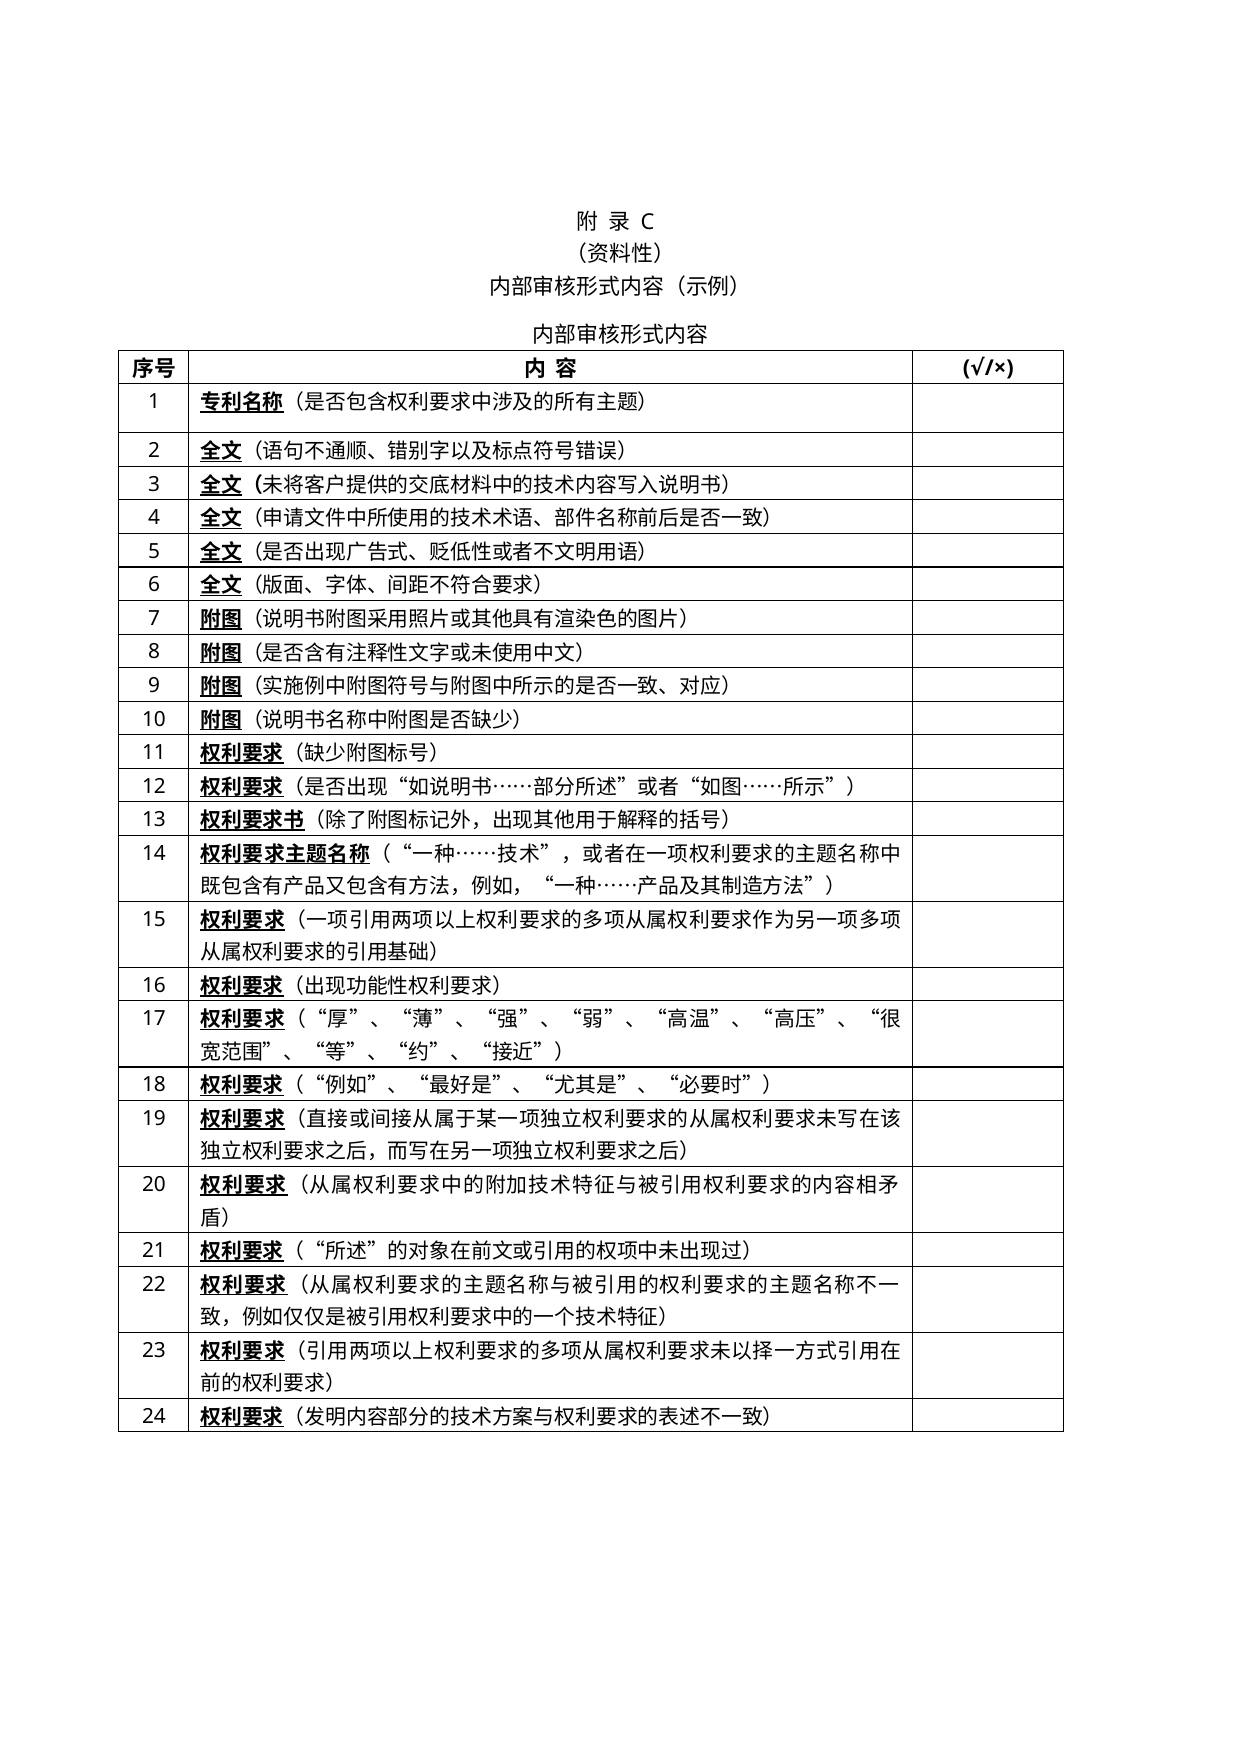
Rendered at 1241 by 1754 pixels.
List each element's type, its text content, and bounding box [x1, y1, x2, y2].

table_cell [913, 769, 1063, 801]
table_cell [913, 1399, 1063, 1431]
table_cell [913, 1167, 1063, 1232]
table_cell 22 [119, 1267, 188, 1332]
table_cell 13 [119, 802, 188, 835]
table_cell 全文（是否出现广告式、贬低性或者不文明用语） [189, 534, 912, 566]
table_cell 12 [119, 769, 188, 801]
table_cell [913, 534, 1063, 566]
table_cell [913, 668, 1063, 701]
table_cell [913, 1001, 1063, 1066]
table_cell [913, 467, 1063, 499]
table_cell 权利要求（发明内容部分的技术方案与权利要求的表述不一致） [189, 1399, 912, 1431]
table_cell [913, 1267, 1063, 1332]
table_cell 权利要求（直接或间接从属于某一项独立权利要求的从属权利要求未写在该独立权利要求之后，而写在另一项独立权利要求之后） [189, 1101, 912, 1166]
table_cell 权利要求（出现功能性权利要求） [189, 968, 912, 1000]
table_cell [913, 702, 1063, 734]
table_cell 权利要求（“所述”的对象在前文或引用的权项中未出现过） [189, 1233, 912, 1266]
table_cell 24 [119, 1399, 188, 1431]
table_cell 权利要求（从属权利要求中的附加技术特征与被引用权利要求的内容相矛盾） [189, 1167, 912, 1232]
table_cell 权利要求（“例如”、“最好是”、“尤其是”、“必要时”） [189, 1068, 912, 1100]
table_cell 权利要求（引用两项以上权利要求的多项从属权利要求未以择一方式引用在前的权利要求） [189, 1333, 912, 1398]
table_cell [913, 836, 1063, 901]
table_cell 15 [119, 902, 188, 967]
table_cell 21 [119, 1233, 188, 1266]
table_cell [913, 433, 1063, 466]
table_cell [913, 500, 1063, 533]
table_cell 全文（版面、字体、间距不符合要求） [189, 568, 912, 600]
table_cell 权利要求（是否出现“如说明书……部分所述”或者“如图……所示”） [189, 769, 912, 801]
table_cell 权利要求（缺少附图标号） [189, 735, 912, 768]
table_cell [913, 968, 1063, 1000]
table_cell 8 [119, 635, 188, 667]
table_cell [913, 735, 1063, 768]
table_cell 权利要求（“厚”、“薄”、“强”、“弱”、“高温”、“高压”、“很宽范围”、“等”、“约”、“接近”） [189, 1001, 912, 1066]
table_cell 23 [119, 1333, 188, 1398]
table_cell 7 [119, 601, 188, 633]
table_cell 3 [119, 467, 188, 499]
table_cell [913, 902, 1063, 967]
table_cell 17 [119, 1001, 188, 1066]
table_cell 18 [119, 1068, 188, 1100]
table_cell 附图（说明书附图采用照片或其他具有渲染色的图片） [189, 601, 912, 633]
table_cell 权利要求（从属权利要求的主题名称与被引用的权利要求的主题名称不一致，例如仅仅是被引用权利要求中的一个技术特征） [189, 1267, 912, 1332]
table_cell 权利要求主题名称（“一种……技术”，或者在一项权利要求的主题名称中既包含有产品又包含有方法，例如，“一种……产品及其制造方法”） [189, 836, 912, 901]
table_cell 6 [119, 568, 188, 600]
table_cell 19 [119, 1101, 188, 1166]
table_cell [913, 635, 1063, 667]
table_cell 9 [119, 668, 188, 701]
table_header 内 容 [189, 351, 912, 383]
table_cell [913, 601, 1063, 633]
table_cell 权利要求（一项引用两项以上权利要求的多项从属权利要求作为另一项多项从属权利要求的引用基础） [189, 902, 912, 967]
table_cell 全文（未将客户提供的交底材料中的技术内容写入说明书） [189, 467, 912, 499]
table_cell 权利要求书（除了附图标记外，出现其他用于解释的括号） [189, 802, 912, 835]
table_cell 附图（说明书名称中附图是否缺少） [189, 702, 912, 734]
table_cell [913, 1233, 1063, 1266]
table_cell 4 [119, 500, 188, 533]
table_cell 5 [119, 534, 188, 566]
table_cell [913, 1333, 1063, 1398]
table_cell 14 [119, 836, 188, 901]
table_cell 1 [119, 384, 188, 432]
table_cell 全文（申请文件中所使用的技术术语、部件名称前后是否一致） [189, 500, 912, 533]
table_cell [913, 568, 1063, 600]
table_cell [913, 802, 1063, 835]
table_cell 附图（是否含有注释性文字或未使用中文） [189, 635, 912, 667]
table_cell 2 [119, 433, 188, 466]
table_cell [913, 1101, 1063, 1166]
table_header 序号 [119, 351, 188, 383]
table_cell 16 [119, 968, 188, 1000]
table_cell 11 [119, 735, 188, 768]
table_cell 20 [119, 1167, 188, 1232]
list （资料性） 内部审核形式内容（示例） [118, 203, 1122, 301]
table_cell [913, 1068, 1063, 1100]
table_cell 全文（语句不通顺、错别字以及标点符号错误） [189, 433, 912, 466]
text 内部审核形式内容 [118, 317, 1122, 349]
table_cell 10 [119, 702, 188, 734]
table_header (√/×) [913, 351, 1063, 383]
table_cell [913, 384, 1063, 432]
table_cell 专利名称（是否包含权利要求中涉及的所有主题） [189, 384, 912, 432]
table_cell 附图（实施例中附图符号与附图中所示的是否一致、对应） [189, 668, 912, 701]
